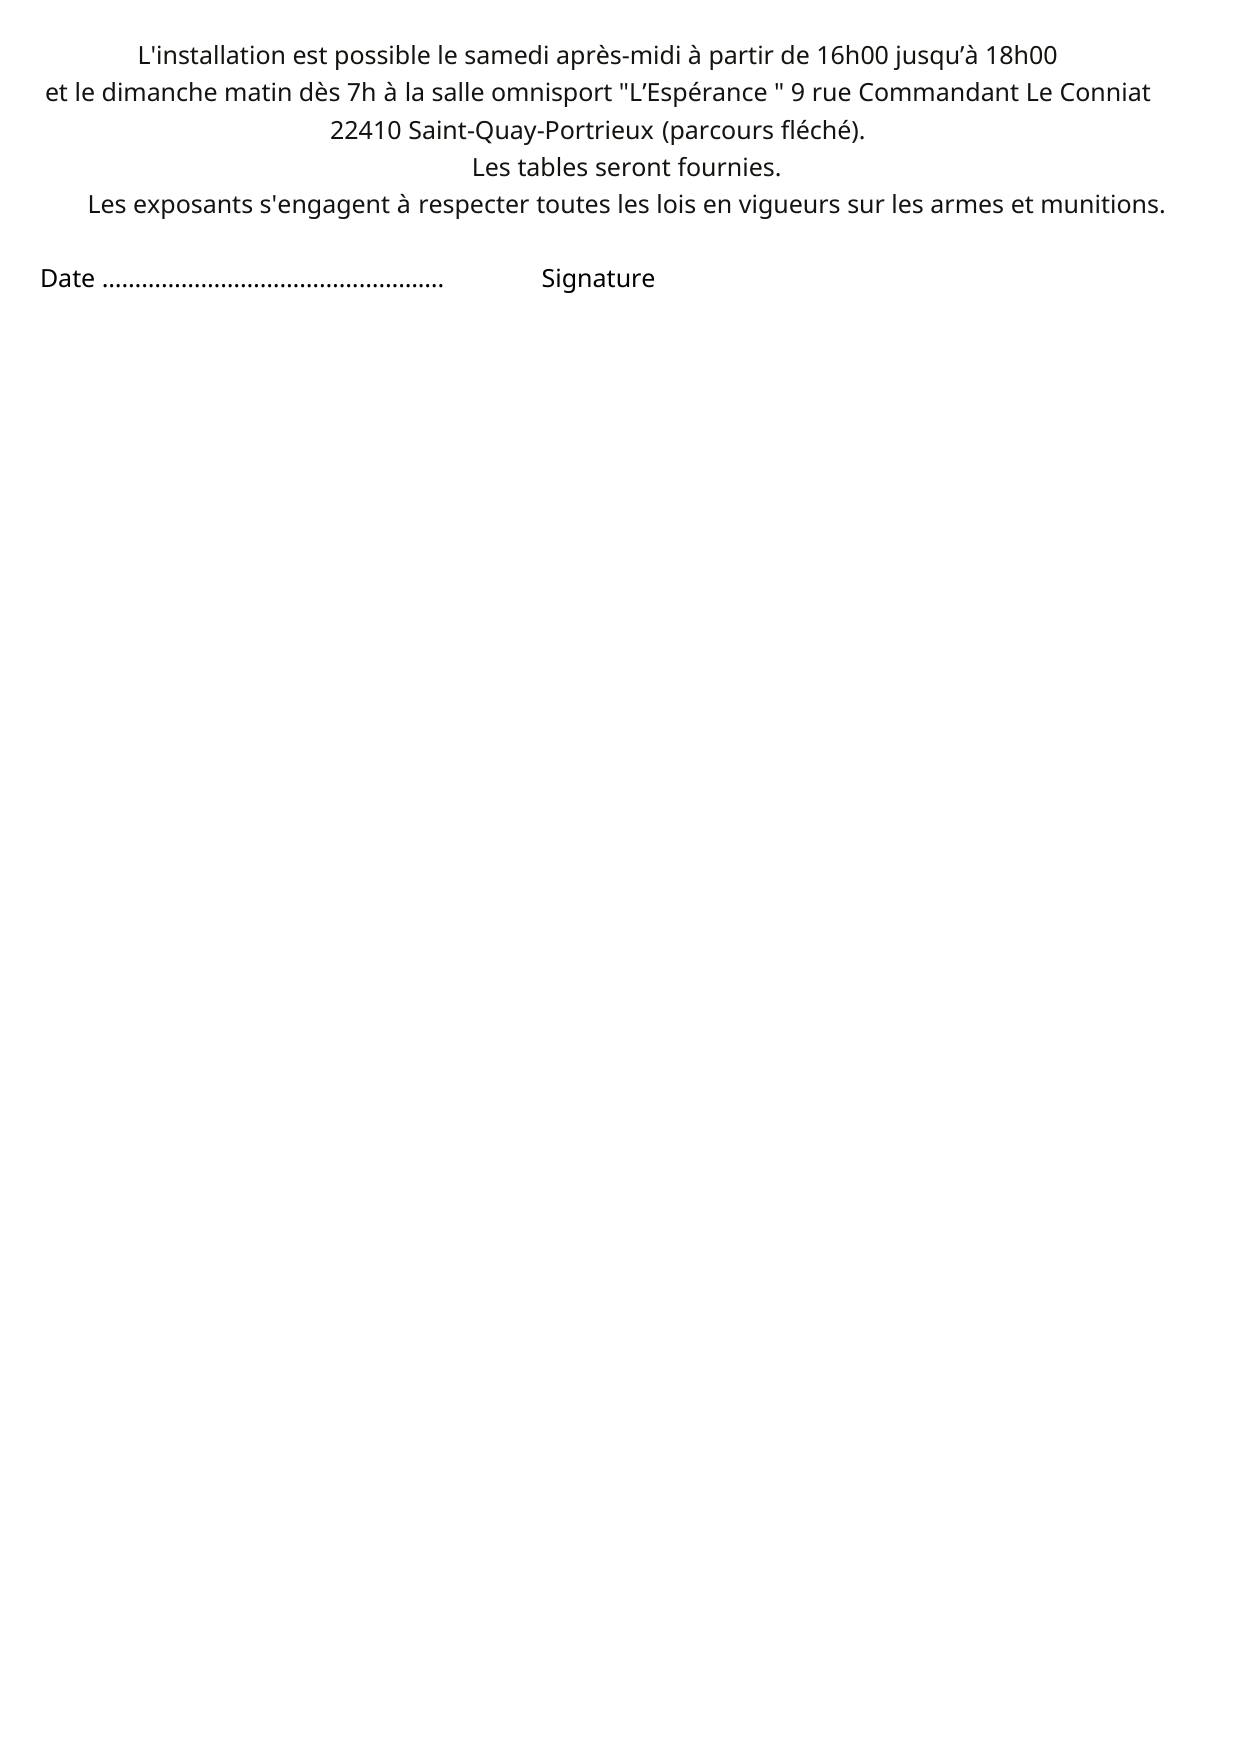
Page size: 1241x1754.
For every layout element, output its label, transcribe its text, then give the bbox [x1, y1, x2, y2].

list L'installation est possible le samedi après-midi à partir de 16h00 jusqu’à 18h00 et le dimanche matin dès 7h à la salle omnisport "L’Espérance " 9 rue Commandant Le Conniat 22410 Saint-Quay-Portrieux (parcours fléché). [25, 37, 1170, 146]
list Les tables seront fournies. [40, 150, 1213, 184]
list Les exposants s'engagent à respecter toutes les lois en vigueurs sur les armes et munitions. [40, 187, 1213, 221]
text Date ……………………………………………. Signature [40, 261, 1213, 295]
